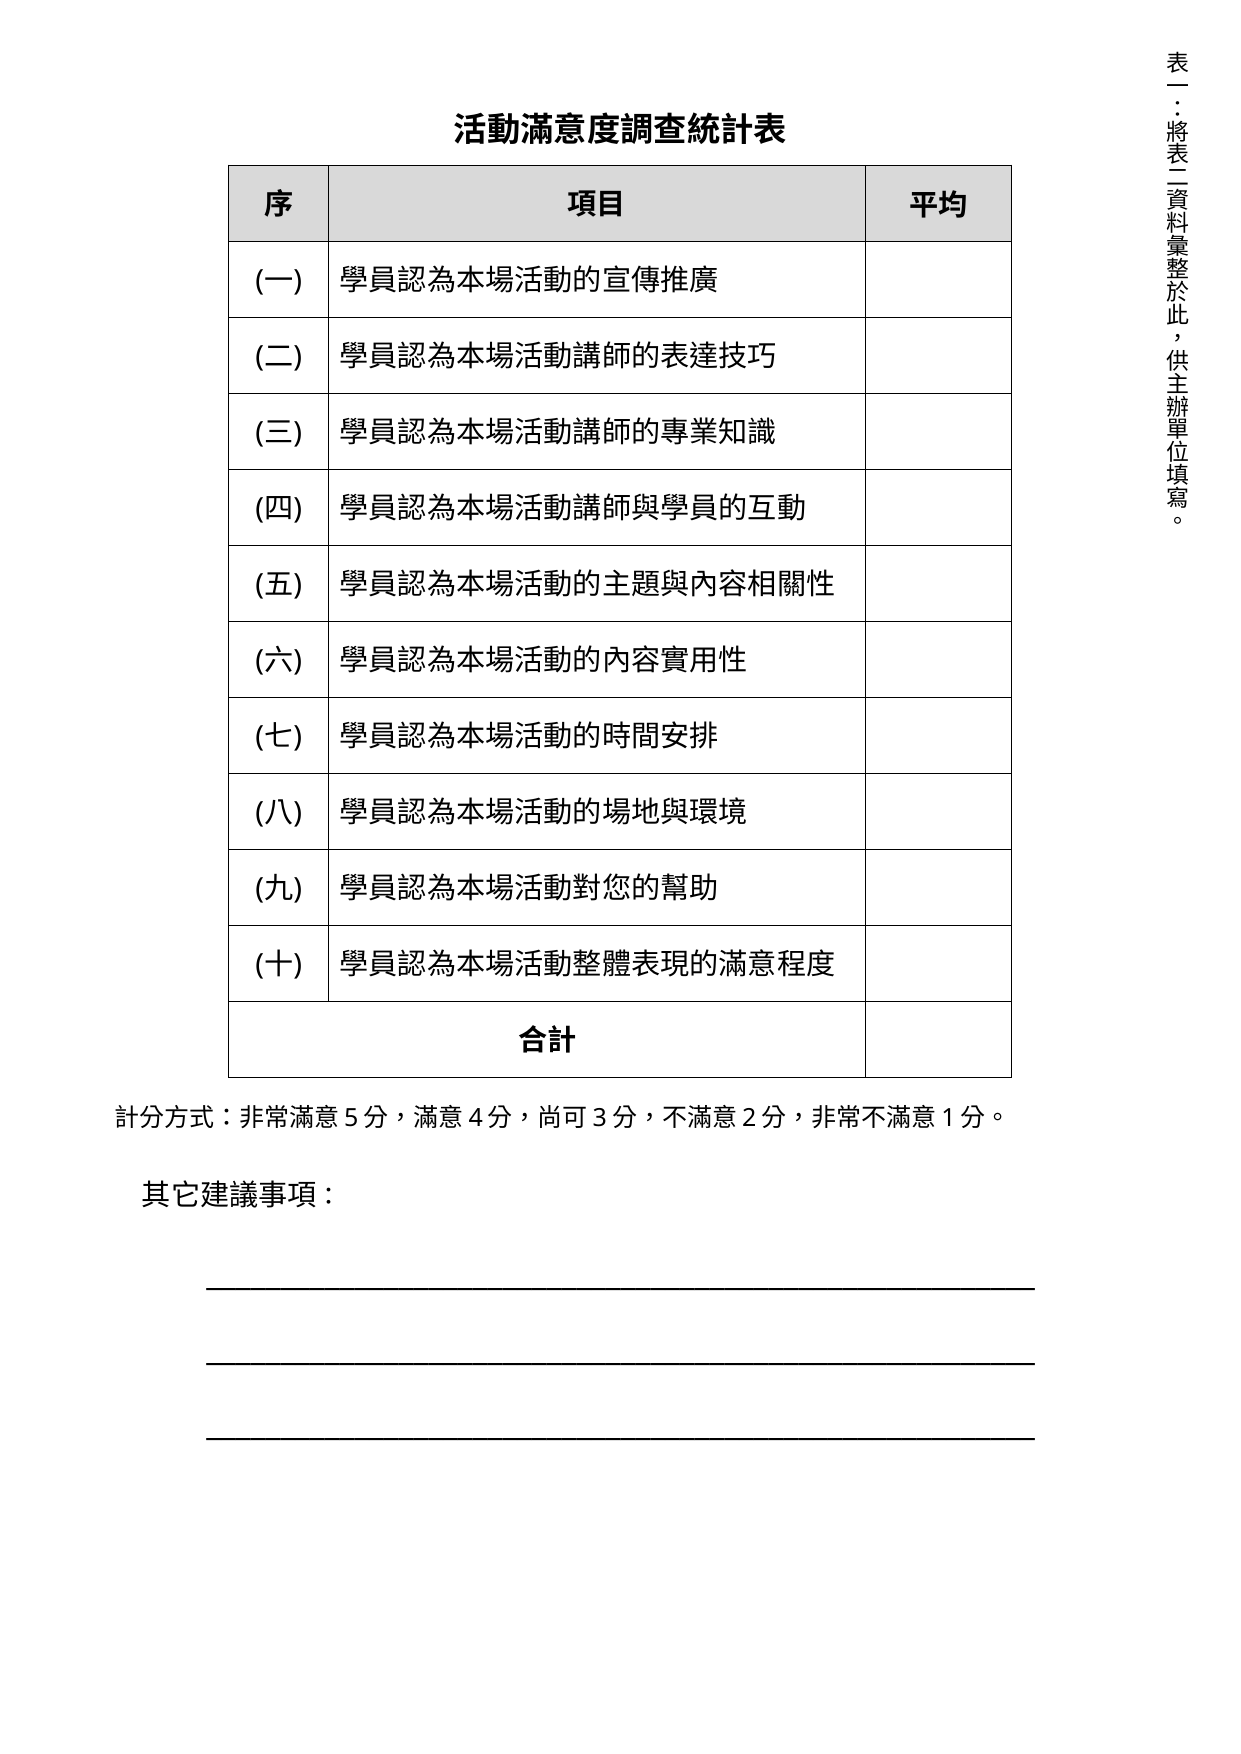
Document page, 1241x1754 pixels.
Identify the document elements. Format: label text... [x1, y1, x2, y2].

table_cell [866, 1002, 1011, 1077]
table_cell [866, 470, 1011, 545]
table_cell [866, 774, 1011, 849]
table_cell 學員認為本場活動講師與學員的互動 [329, 470, 865, 545]
text 其它建議事項： [75, 1172, 1165, 1214]
table_cell [866, 622, 1011, 697]
table_cell (三) [229, 394, 328, 469]
table_header 序 [229, 166, 328, 241]
table_header 平均 [866, 166, 1011, 241]
table_cell 學員認為本場活動講師的專業知識 [329, 394, 865, 469]
text ________________________________________________________ [75, 1385, 1165, 1460]
table_header 項目 [329, 166, 865, 241]
table_cell 學員認為本場活動的內容實用性 [329, 622, 865, 697]
table_cell (四) [229, 470, 328, 545]
text 活動滿意度調查統計表 [75, 89, 1165, 164]
table_cell (七) [229, 698, 328, 773]
table_cell (二) [229, 318, 328, 393]
table_cell 學員認為本場活動的主題與內容相關性 [329, 546, 865, 621]
table_cell 學員認為本場活動的時間安排 [329, 698, 865, 773]
table_cell 學員認為本場活動的宣傳推廣 [329, 242, 865, 317]
table_cell 學員認為本場活動的場地與環境 [329, 774, 865, 849]
text 計分方式：非常滿意5分，滿意4分，尚可3分，不滿意2分，非常不滿意1分。 [75, 1097, 1165, 1134]
table_cell 學員認為本場活動對您的幫助 [329, 850, 865, 925]
table_cell [866, 242, 1011, 317]
table_cell [866, 926, 1011, 1001]
table_cell [866, 850, 1011, 925]
table_cell (九) [229, 850, 328, 925]
text ________________________________________________________ [75, 1235, 1165, 1310]
table_cell [866, 394, 1011, 469]
table_cell 學員認為本場活動整體表現的滿意程度 [329, 926, 865, 1001]
table_cell (五) [229, 546, 328, 621]
text ________________________________________________________ [75, 1310, 1165, 1385]
table_cell [866, 698, 1011, 773]
table_cell [866, 546, 1011, 621]
table_cell (一) [229, 242, 328, 317]
table_cell 學員認為本場活動講師的表達技巧 [329, 318, 865, 393]
table_cell [866, 318, 1011, 393]
table_cell 合計 [229, 1002, 865, 1077]
table_cell (十) [229, 926, 328, 1001]
table_cell (六) [229, 622, 328, 697]
table_cell (八) [229, 774, 328, 849]
